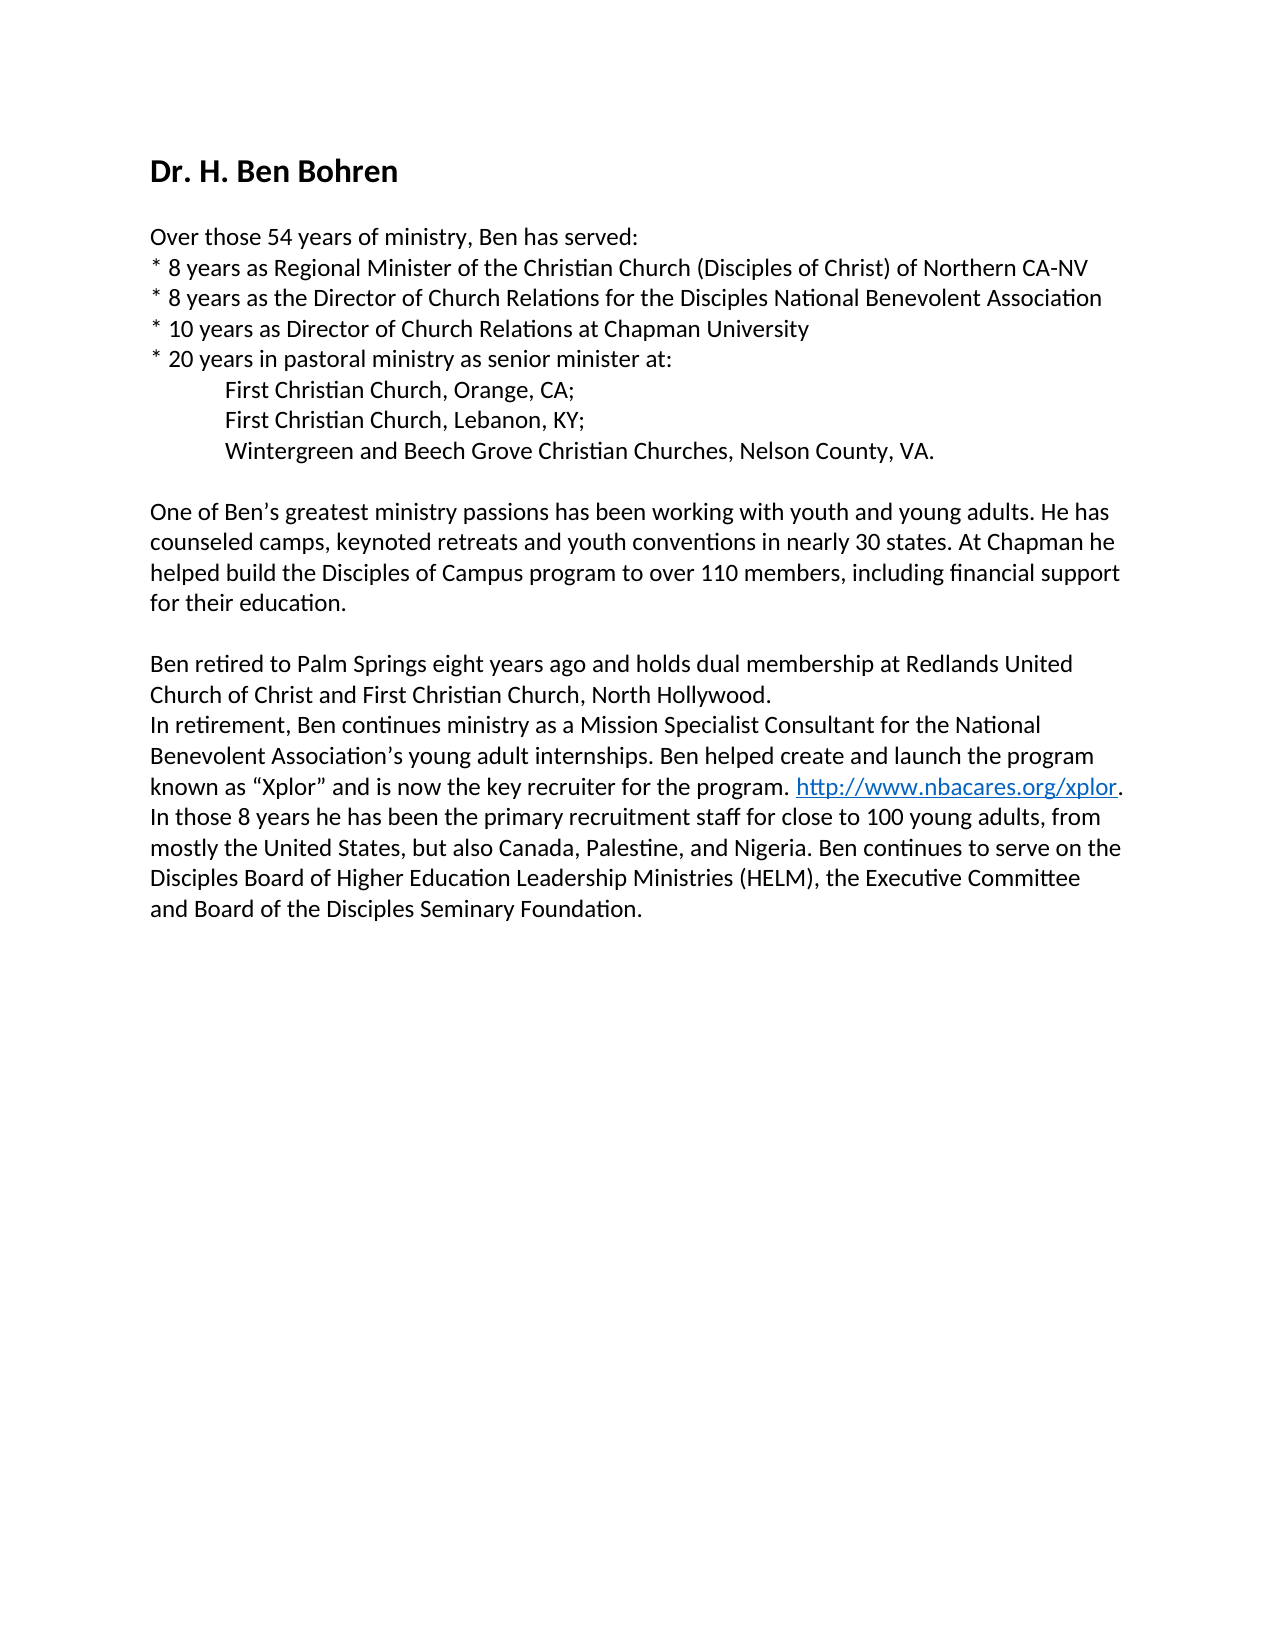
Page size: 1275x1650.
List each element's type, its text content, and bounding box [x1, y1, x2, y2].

text In retirement, Ben continues ministry as a Mission Specialist Consultant for the National Benevolent Association’s young adult internships. Ben helped create and launch the program known as “Xplor” and is now the key recruiter for the program. http://www.nbacares.org/xplor. In those 8 years he has been the primary recruitment staff for close to 100 young adults, from mostly the United States, but also Canada, Palestine, and Nigeria. Ben continues to serve on the Disciples Board of Higher Education Leadership Ministries (HELM), the Executive Committee and Board of the Disciples Seminary Foundation. [150, 709, 1125, 923]
text Over those 54 years of ministry, Ben has served: [150, 221, 1125, 252]
text * 8 years as Regional Minister of the Christian Church (Disciples of Christ) of Northern CA-NV [150, 252, 1125, 282]
text First Christian Church, Lebanon, KY; [150, 404, 1125, 435]
text Ben retired to Palm Springs eight years ago and holds dual membership at Redlands United Church of Christ and First Christian Church, North Hollywood. [150, 648, 1125, 709]
text * 10 years as Director of Church Relations at Chapman University [150, 313, 1125, 343]
text First Christian Church, Orange, CA; [150, 374, 1125, 404]
text Dr. H. Ben Bohren [150, 150, 1125, 191]
text One of Ben’s greatest ministry passions has been working with youth and young adults. He has counseled camps, keynoted retreats and youth conventions in nearly 30 states. At Chapman he helped build the Disciples of Campus program to over 110 members, including financial support for their education. [150, 496, 1125, 618]
text * 8 years as the Director of Church Relations for the Disciples National Benevolent Association [150, 282, 1125, 313]
text Wintergreen and Beech Grove Christian Churches, Nelson County, VA. [150, 435, 1125, 465]
text * 20 years in pastoral ministry as senior minister at: [150, 343, 1125, 374]
